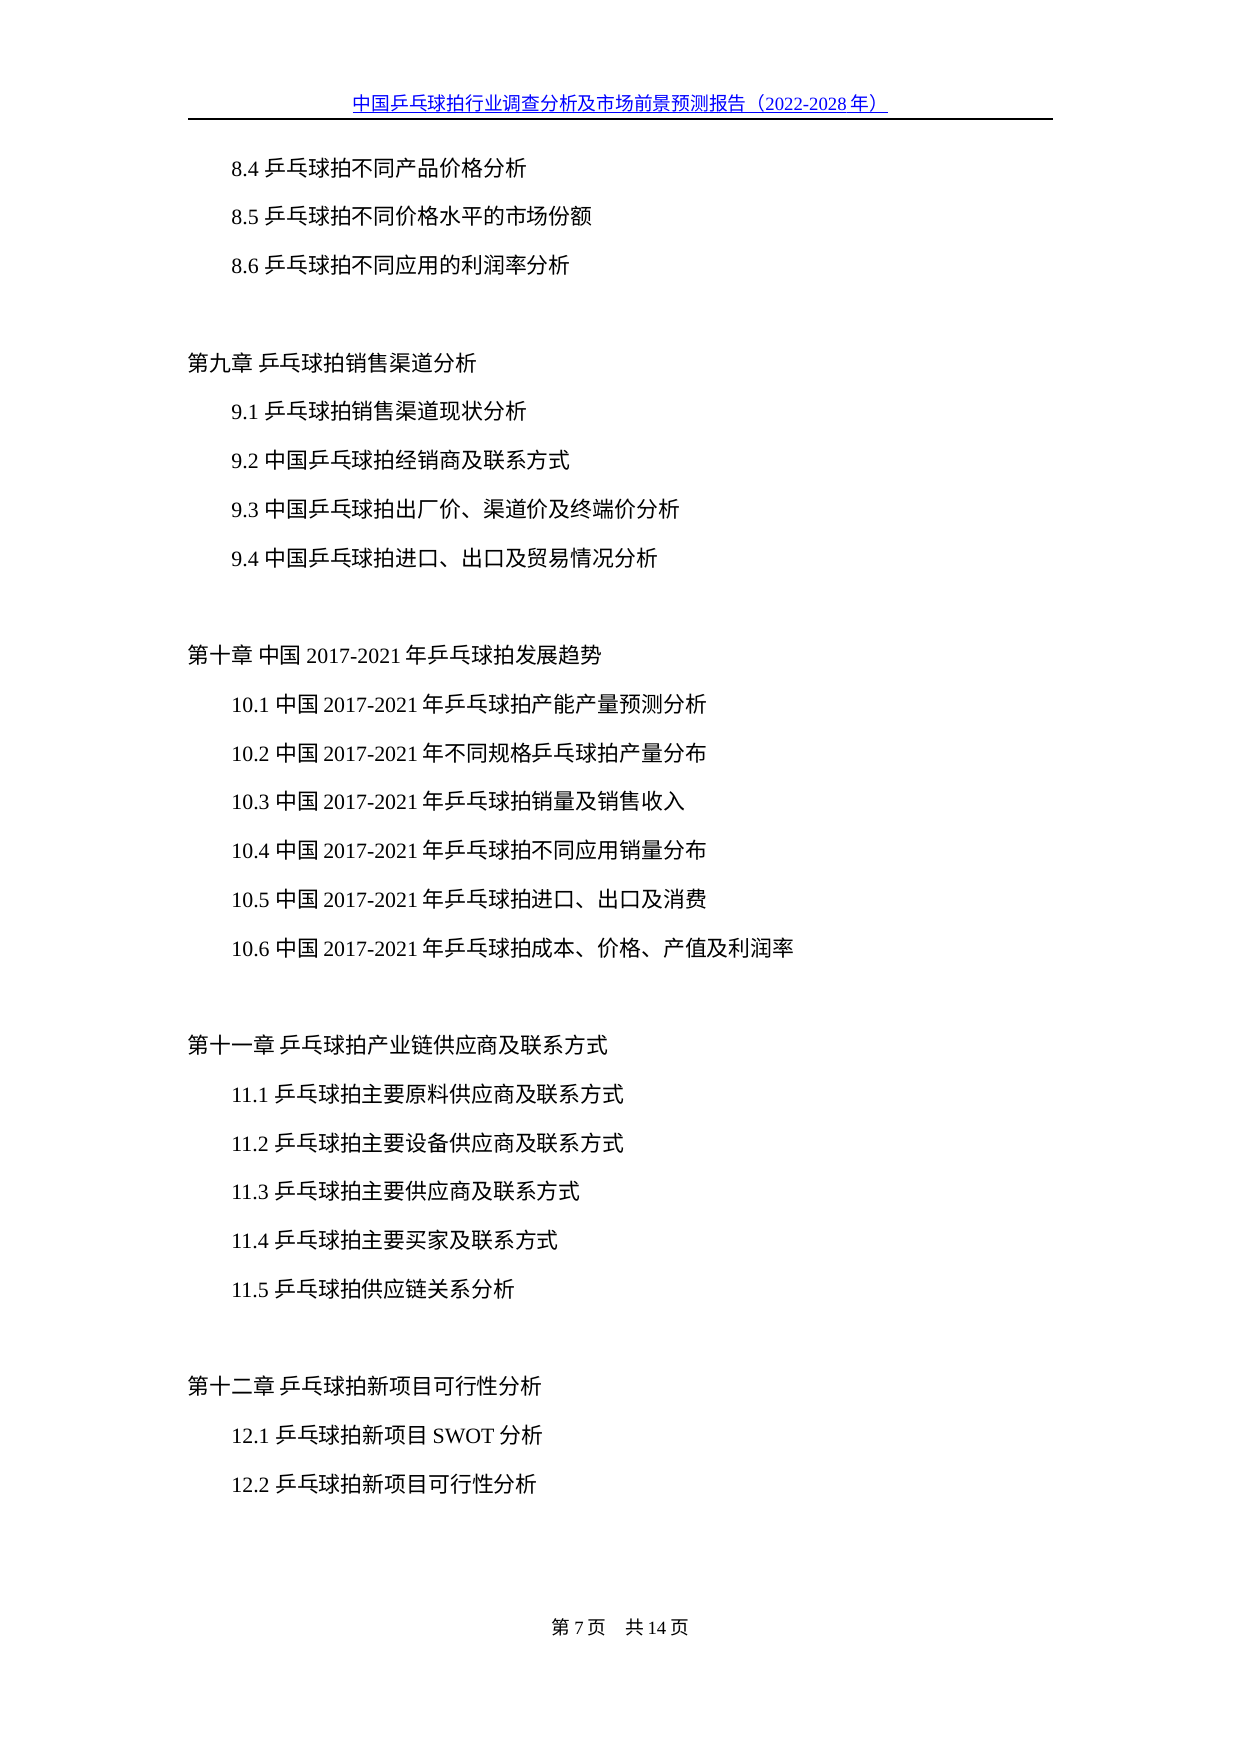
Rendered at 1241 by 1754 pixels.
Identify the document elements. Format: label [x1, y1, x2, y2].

text [187, 150, 1053, 1499]
